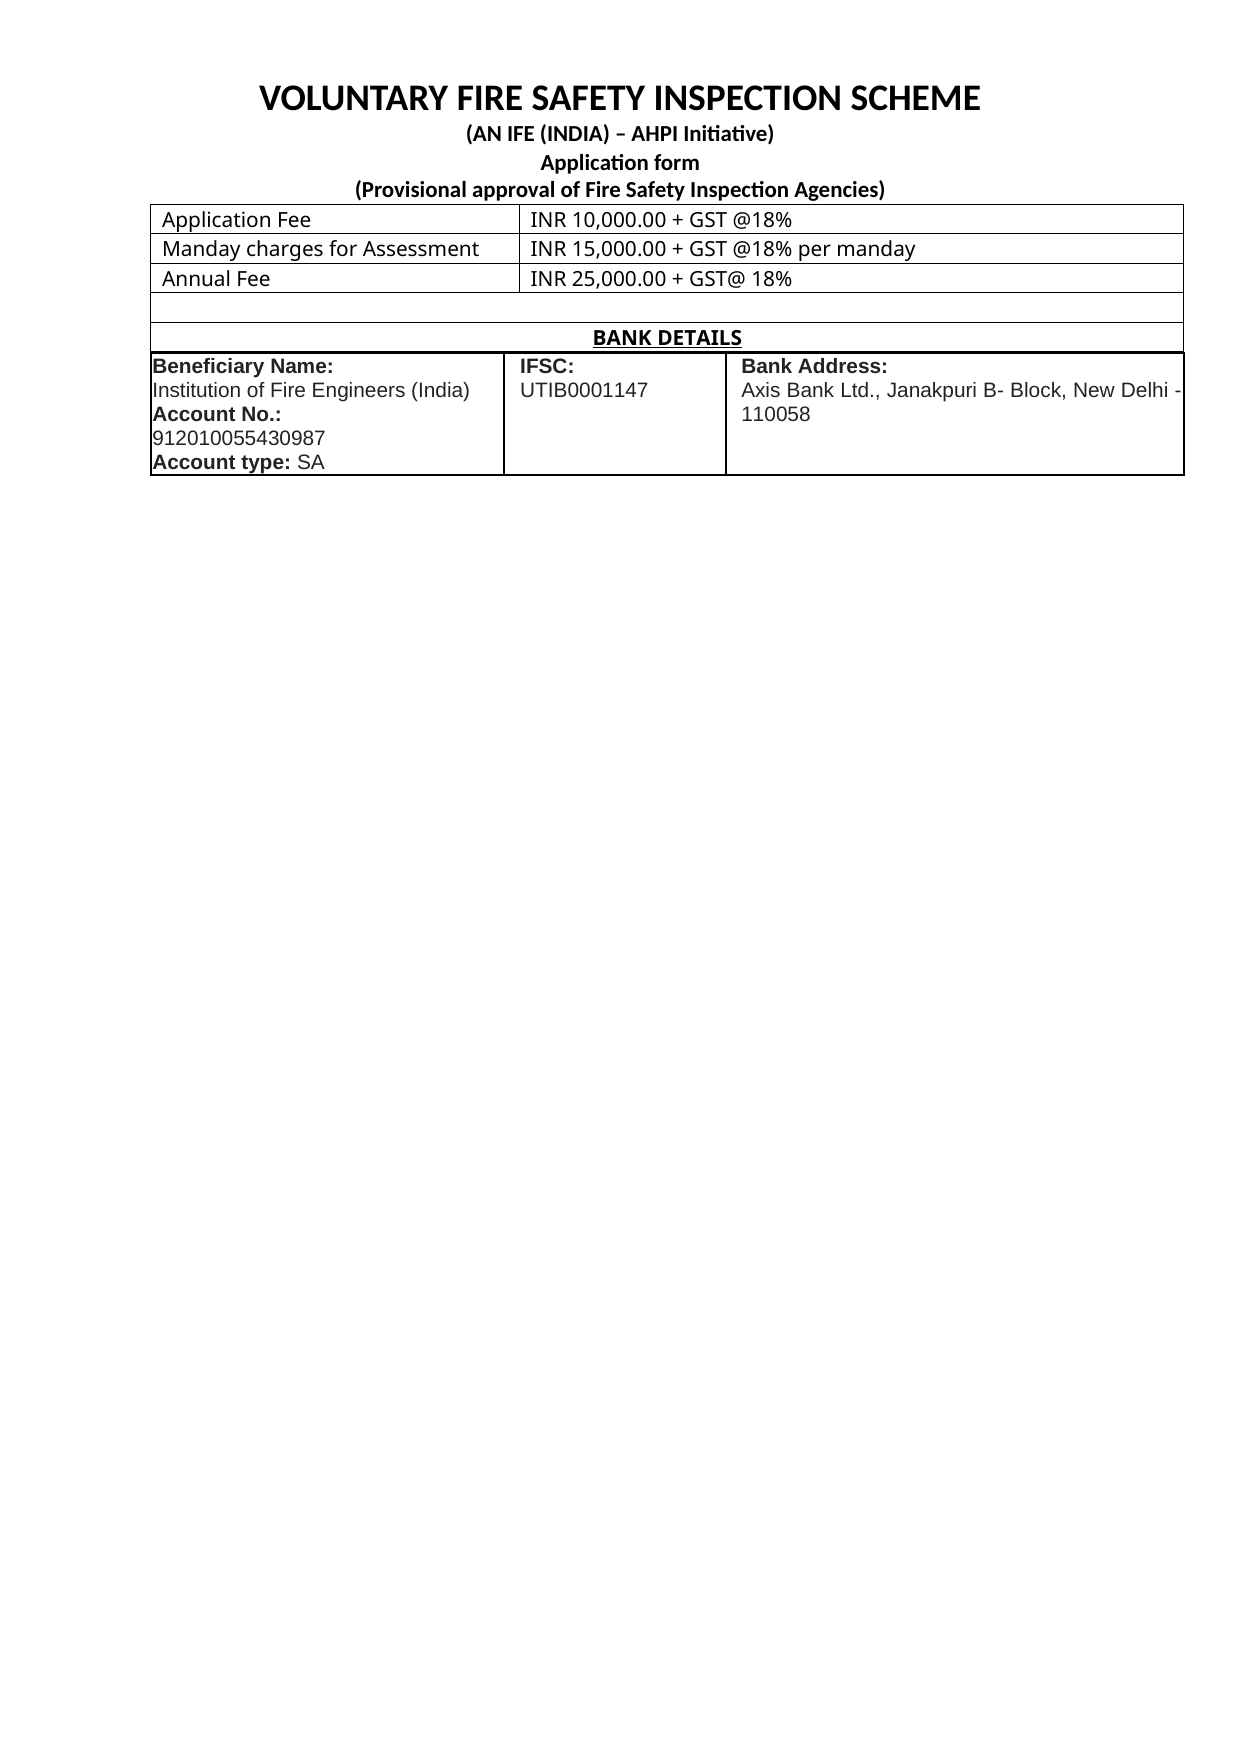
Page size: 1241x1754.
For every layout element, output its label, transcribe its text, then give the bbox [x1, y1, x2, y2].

table_cell INR 15,000.00 + GST @18% per manday [520, 234, 1183, 263]
table_cell Manday charges for Assessment [151, 234, 519, 263]
table_header IFSC: UTIB0001147 [505, 354, 725, 474]
table_cell Application Fee [151, 205, 519, 233]
table_cell Annual Fee [151, 264, 519, 292]
table_cell [151, 293, 1183, 322]
table_cell INR 10,000.00 + GST @18% [520, 205, 1183, 233]
table_cell BANK DETAILS [151, 323, 1183, 351]
table_header Beneficiary Name: Institution of Fire Engineers (India) Account No.: 912010055430987 Account type: SA [152, 354, 503, 474]
table_header Bank Address: Axis Bank Ltd., Janakpuri B- Block, New Delhi - 110058 [727, 354, 1183, 474]
table_cell INR 25,000.00 + GST@ 18% [520, 264, 1183, 292]
